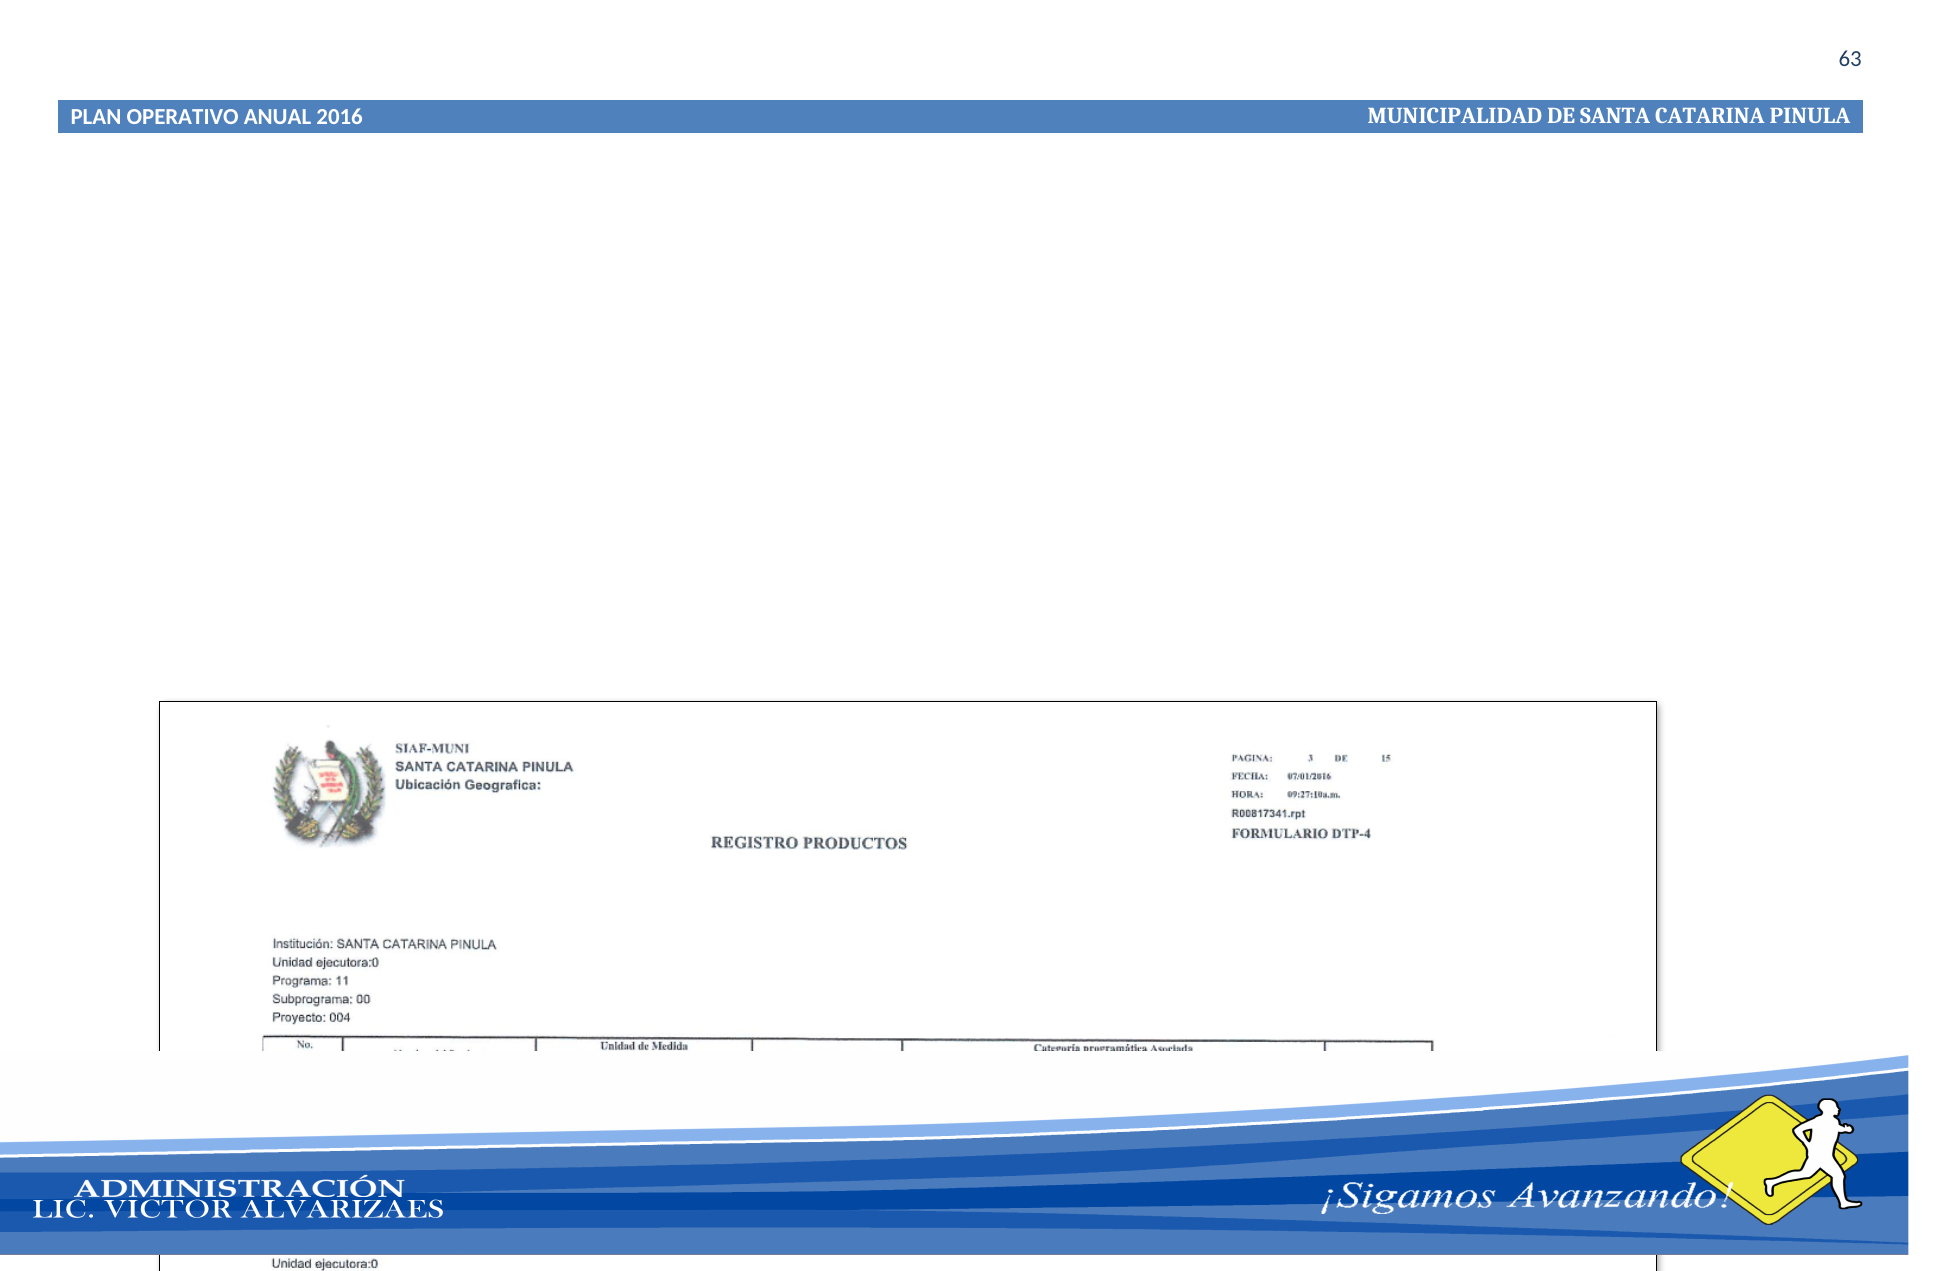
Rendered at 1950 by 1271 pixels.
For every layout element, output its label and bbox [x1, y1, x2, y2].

picture [0, 702, 1909, 1271]
